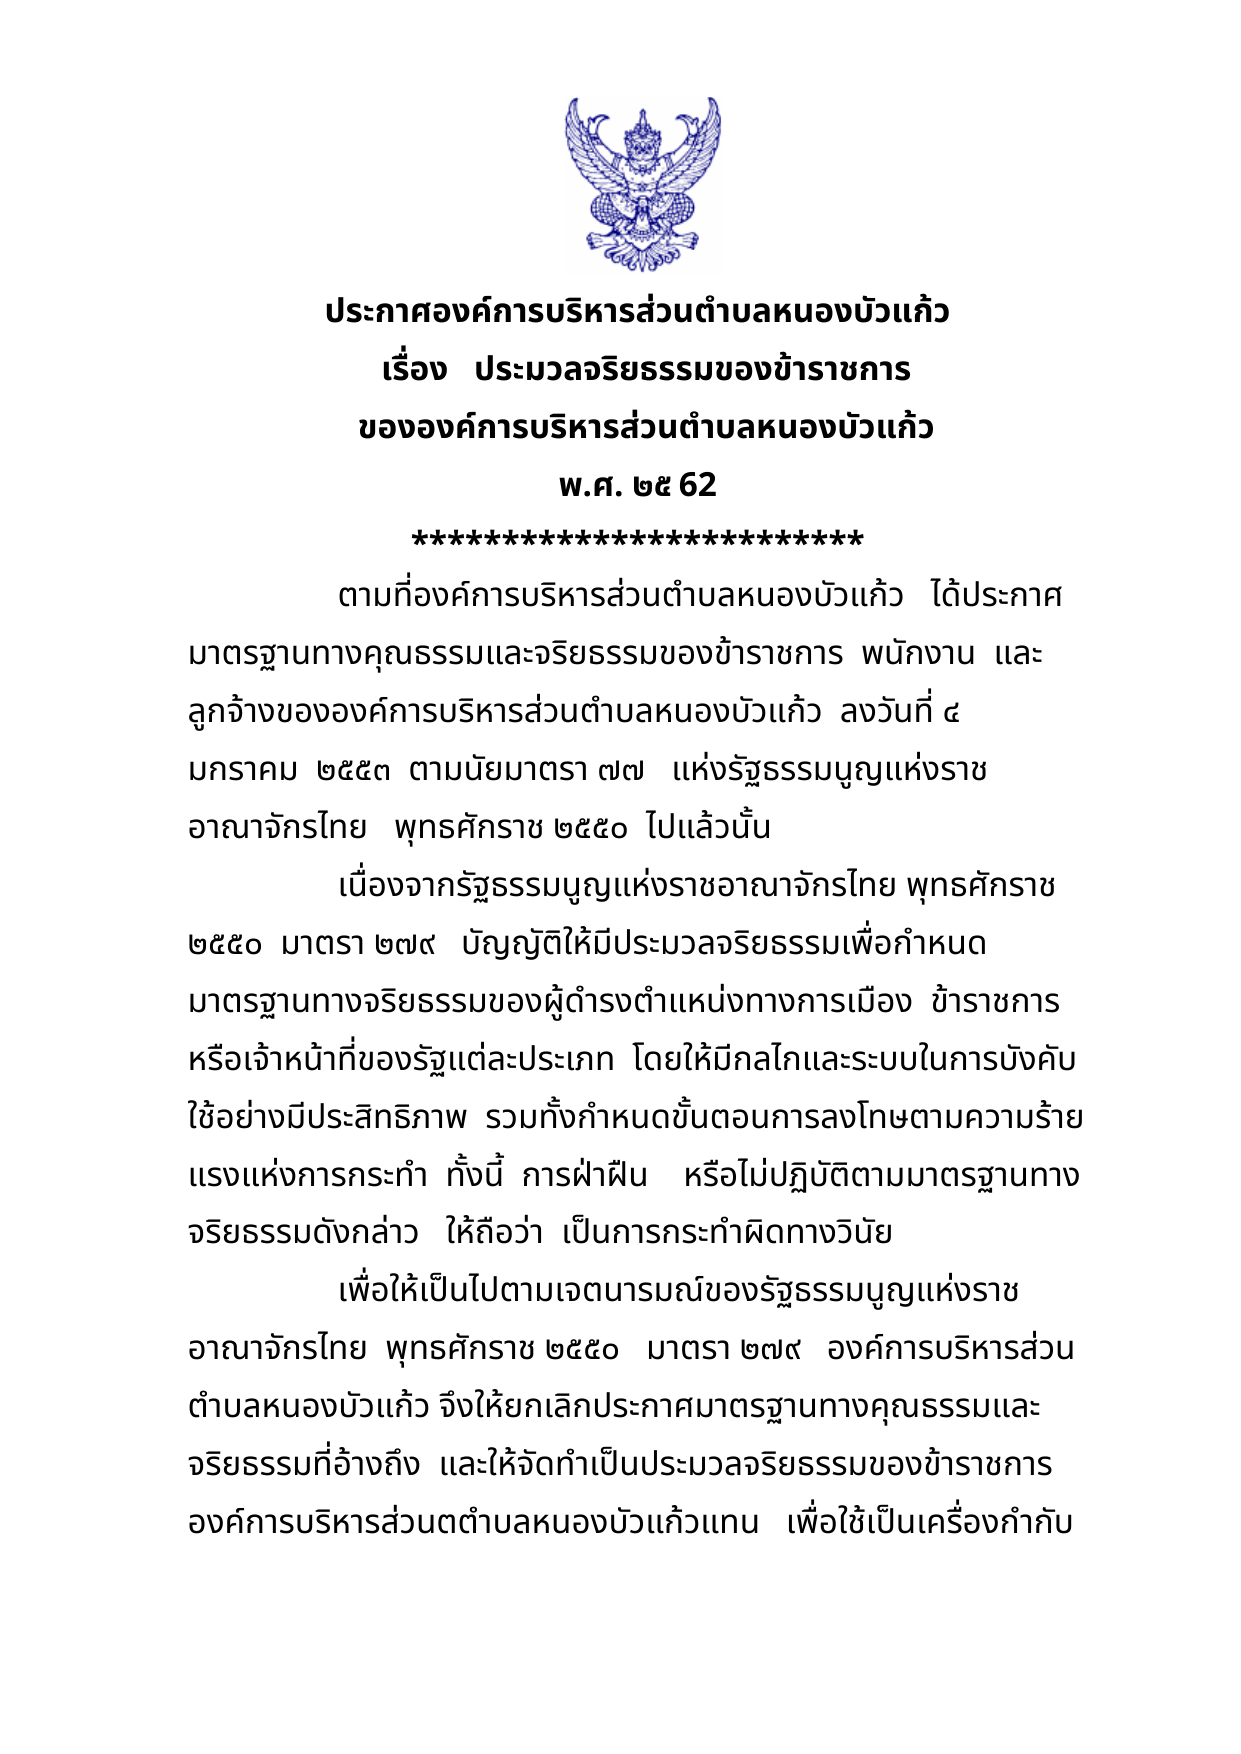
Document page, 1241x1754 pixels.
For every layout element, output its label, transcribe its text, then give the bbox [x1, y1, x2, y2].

text เนื่องจากรัฐธรรมนูญแห่งราชอาณาจักรไทย พุทธศักราช ๒๕๕๐ มาตรา ๒๗๙ บัญญัติให้มีประมวลจริยธรรมเพื่อกำหนดมาตรฐานทางจริยธรรมของผู้ดำรงตำแหน่งทางการเมือง ข้าราชการ หรือเจ้าหน้าที่ของรัฐแต่ละประเภท โดยให้มีกลไกและระบบในการบังคับใช้อย่างมีประสิทธิภาพ รวมทั้งกำหนดขั้นตอนการลงโทษตามความร้ายแรงแห่งการกระทำ ทั้งนี้ การฝ่าฝืน หรือไม่ปฏิบัติตามมาตรฐานทางจริยธรรมดังกล่าว ให้ถือว่า เป็นการกระทำผิดทางวินัย [187, 861, 1087, 1259]
text ขององค์การบริหารส่วนตำบลหนองบัวแก้ว [187, 403, 1087, 454]
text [187, 1266, 1087, 1548]
text พ.ศ. ๒๕62 [187, 461, 1087, 512]
text ตามที่องค์การบริหารส่วนตำบลหนองบัวแก้ว ได้ประกาศมาตรฐานทางคุณธรรมและจริยธรรมของข้าราชการ พนักงาน และลูกจ้างขององค์การบริหารส่วนตำบลหนองบัวแก้ว ลงวันที่ ๔ มกราคม ๒๕๕๓ ตามนัยมาตรา ๗๗ แห่งรัฐธรรมนูญแห่งราชอาณาจักรไทย พุทธศักราช ๒๕๕๐ ไปแล้วนั้น [187, 571, 1087, 853]
text ************************* [187, 519, 1087, 565]
text เรื่อง ประมวลจริยธรรมของข้าราชการ [187, 345, 1087, 396]
text ประกาศองค์การบริหารส่วนตำบลหนองบัวแก้ว [187, 287, 1087, 338]
